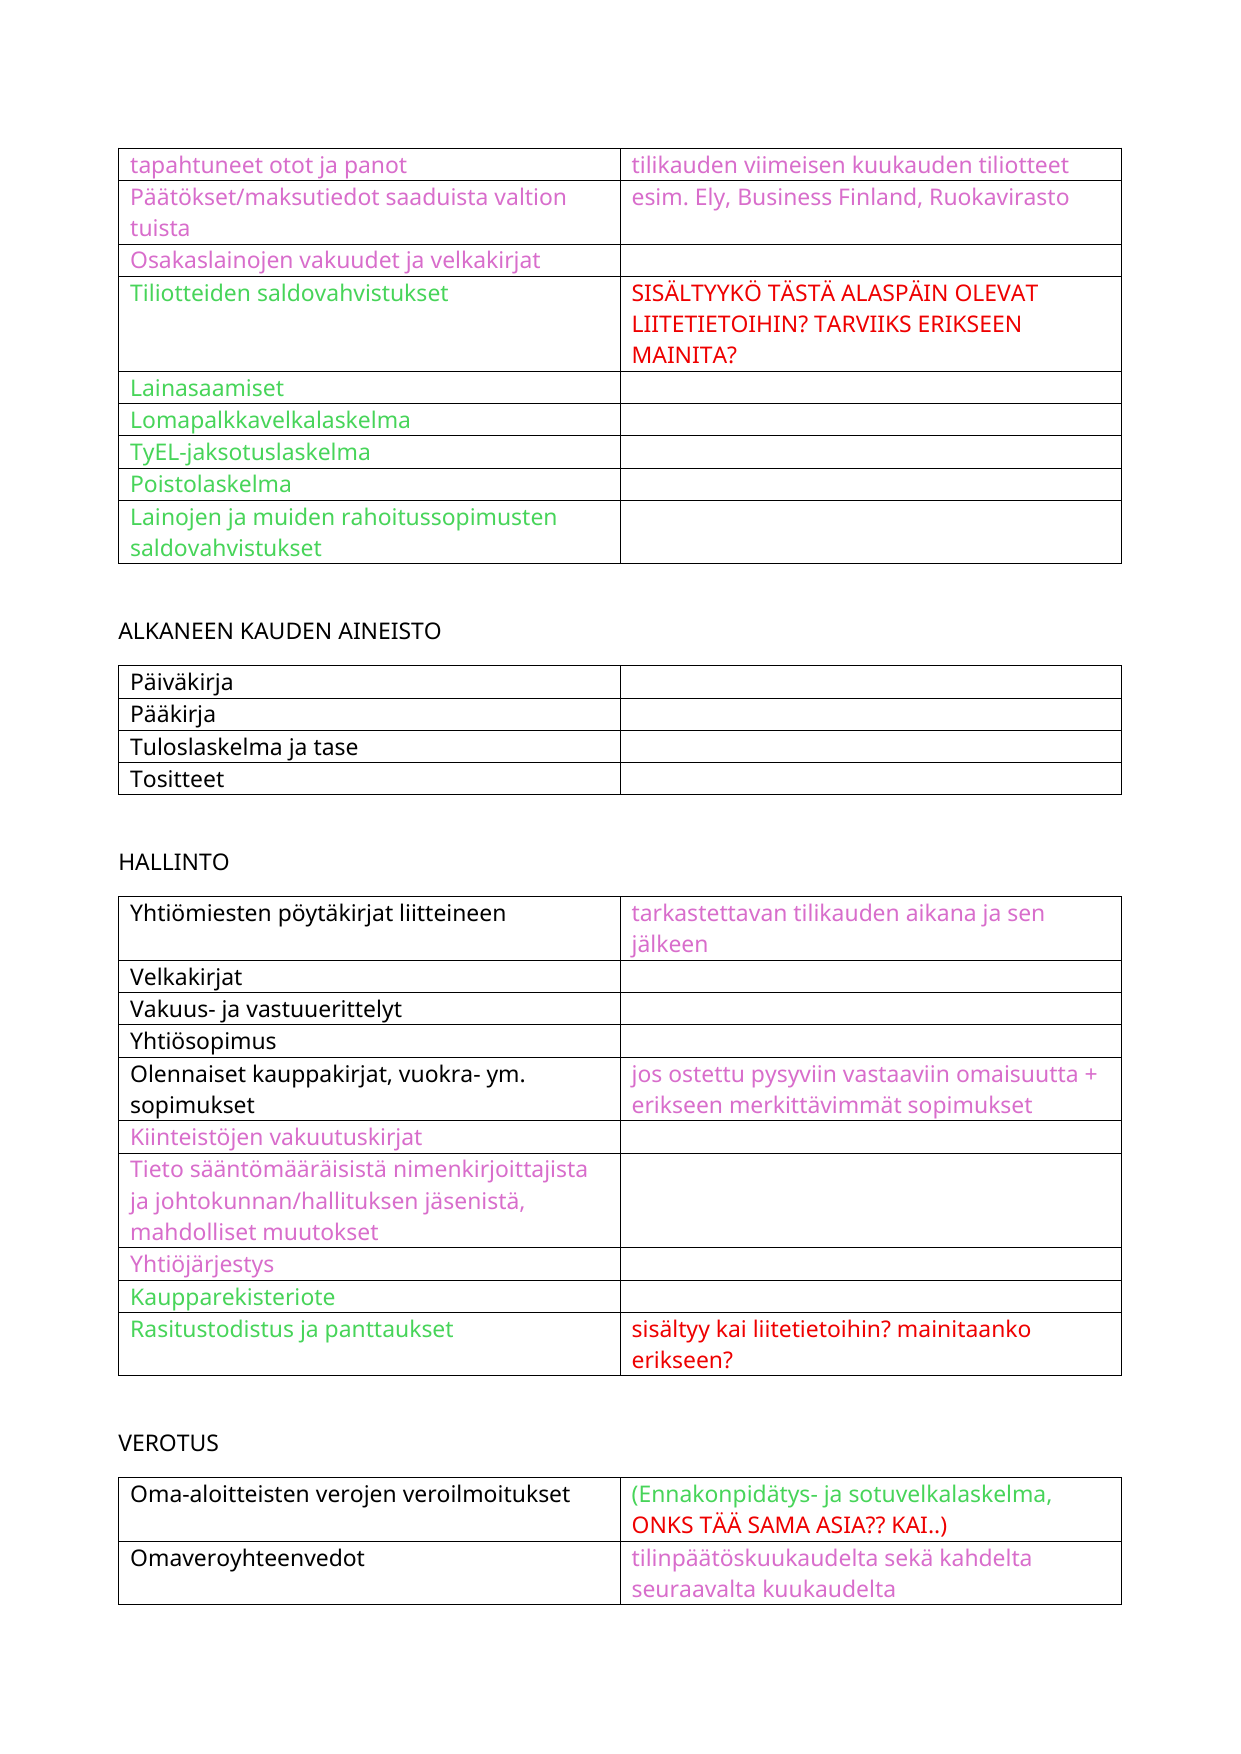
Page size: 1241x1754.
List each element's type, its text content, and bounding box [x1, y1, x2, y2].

table_cell [621, 469, 1121, 500]
table_header Yhtiömiesten pöytäkirjat liitteineen [119, 897, 620, 960]
table_cell [621, 501, 1121, 563]
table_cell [119, 149, 620, 180]
table_cell Osakaslainojen vakuudet ja velkakirjat [119, 245, 620, 276]
table_cell Tiliotteiden saldovahvistukset [119, 277, 620, 371]
table_cell Tieto sääntömääräisistä nimenkirjoittajista ja johtokunnan/hallituksen jäsenistä, mahdolliset muutokset [119, 1154, 620, 1247]
table_cell [621, 436, 1121, 467]
table_cell [621, 961, 1121, 992]
table_cell [621, 699, 1121, 730]
table_cell Yhtiösopimus [119, 1025, 620, 1057]
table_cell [621, 149, 1121, 180]
table_cell jos ostettu pysyviin vastaaviin omaisuutta + erikseen merkittävimmät sopimukset [621, 1058, 1121, 1120]
table_cell Rasitustodistus ja panttaukset [119, 1313, 620, 1375]
table_cell esim. Ely, Business Finland, Ruokavirasto [621, 181, 1121, 243]
text VEROTUS [118, 1427, 1122, 1458]
table_cell Lainasaamiset [119, 372, 620, 403]
table_cell [621, 1154, 1121, 1247]
table_header tarkastettavan tilikauden aikana ja sen jälkeen [621, 897, 1121, 960]
text HALLINTO [118, 846, 1122, 877]
table_cell SISÄLTYYKÖ TÄSTÄ ALASPÄIN OLEVAT LIITETIETOIHIN? TARVIIKS ERIKSEEN MAINITA? [621, 277, 1121, 371]
table_cell Kaupparekisteriote [119, 1281, 620, 1312]
table_cell [621, 731, 1121, 762]
table_cell Tuloslaskelma ja tase [119, 731, 620, 762]
table_cell [621, 1248, 1121, 1279]
table_cell Poistolaskelma [119, 469, 620, 500]
table_cell [621, 763, 1121, 794]
table_header [621, 666, 1121, 697]
table_cell Kiinteistöjen vakuutuskirjat [119, 1121, 620, 1152]
table_cell [621, 1025, 1121, 1057]
table_cell [621, 993, 1121, 1024]
table_cell Päätökset/maksutiedot saaduista valtion tuista [119, 181, 620, 243]
table_cell [621, 1281, 1121, 1312]
table_cell [621, 245, 1121, 276]
table_cell Yhtiöjärjestys [119, 1248, 620, 1279]
table_cell Omaveroyhteenvedot [119, 1542, 620, 1604]
table_header Oma-aloitteisten verojen veroilmoitukset [119, 1478, 620, 1541]
table_cell TyEL-jaksotuslaskelma [119, 436, 620, 467]
table_header (Ennakonpidätys- ja sotuvelkalaskelma, ONKS TÄÄ SAMA ASIA?? KAI..) [621, 1478, 1121, 1541]
table_cell [621, 372, 1121, 403]
table_cell [621, 1121, 1121, 1152]
table_cell [621, 404, 1121, 435]
table_cell Tositteet [119, 763, 620, 794]
table_cell sisältyy kai liitetietoihin? mainitaanko erikseen? [621, 1313, 1121, 1375]
table_header Päiväkirja [119, 666, 620, 697]
table_cell Velkakirjat [119, 961, 620, 992]
table_cell Vakuus- ja vastuuerittelyt [119, 993, 620, 1024]
text ALKANEEN KAUDEN AINEISTO [118, 615, 1122, 646]
table_cell Pääkirja [119, 699, 620, 730]
table_cell Lomapalkkavelkalaskelma [119, 404, 620, 435]
table_cell tilinpäätöskuukaudelta sekä kahdelta seuraavalta kuukaudelta [621, 1542, 1121, 1604]
table_cell Olennaiset kauppakirjat, vuokra- ym. sopimukset [119, 1058, 620, 1120]
table_cell Lainojen ja muiden rahoitussopimusten saldovahvistukset [119, 501, 620, 563]
